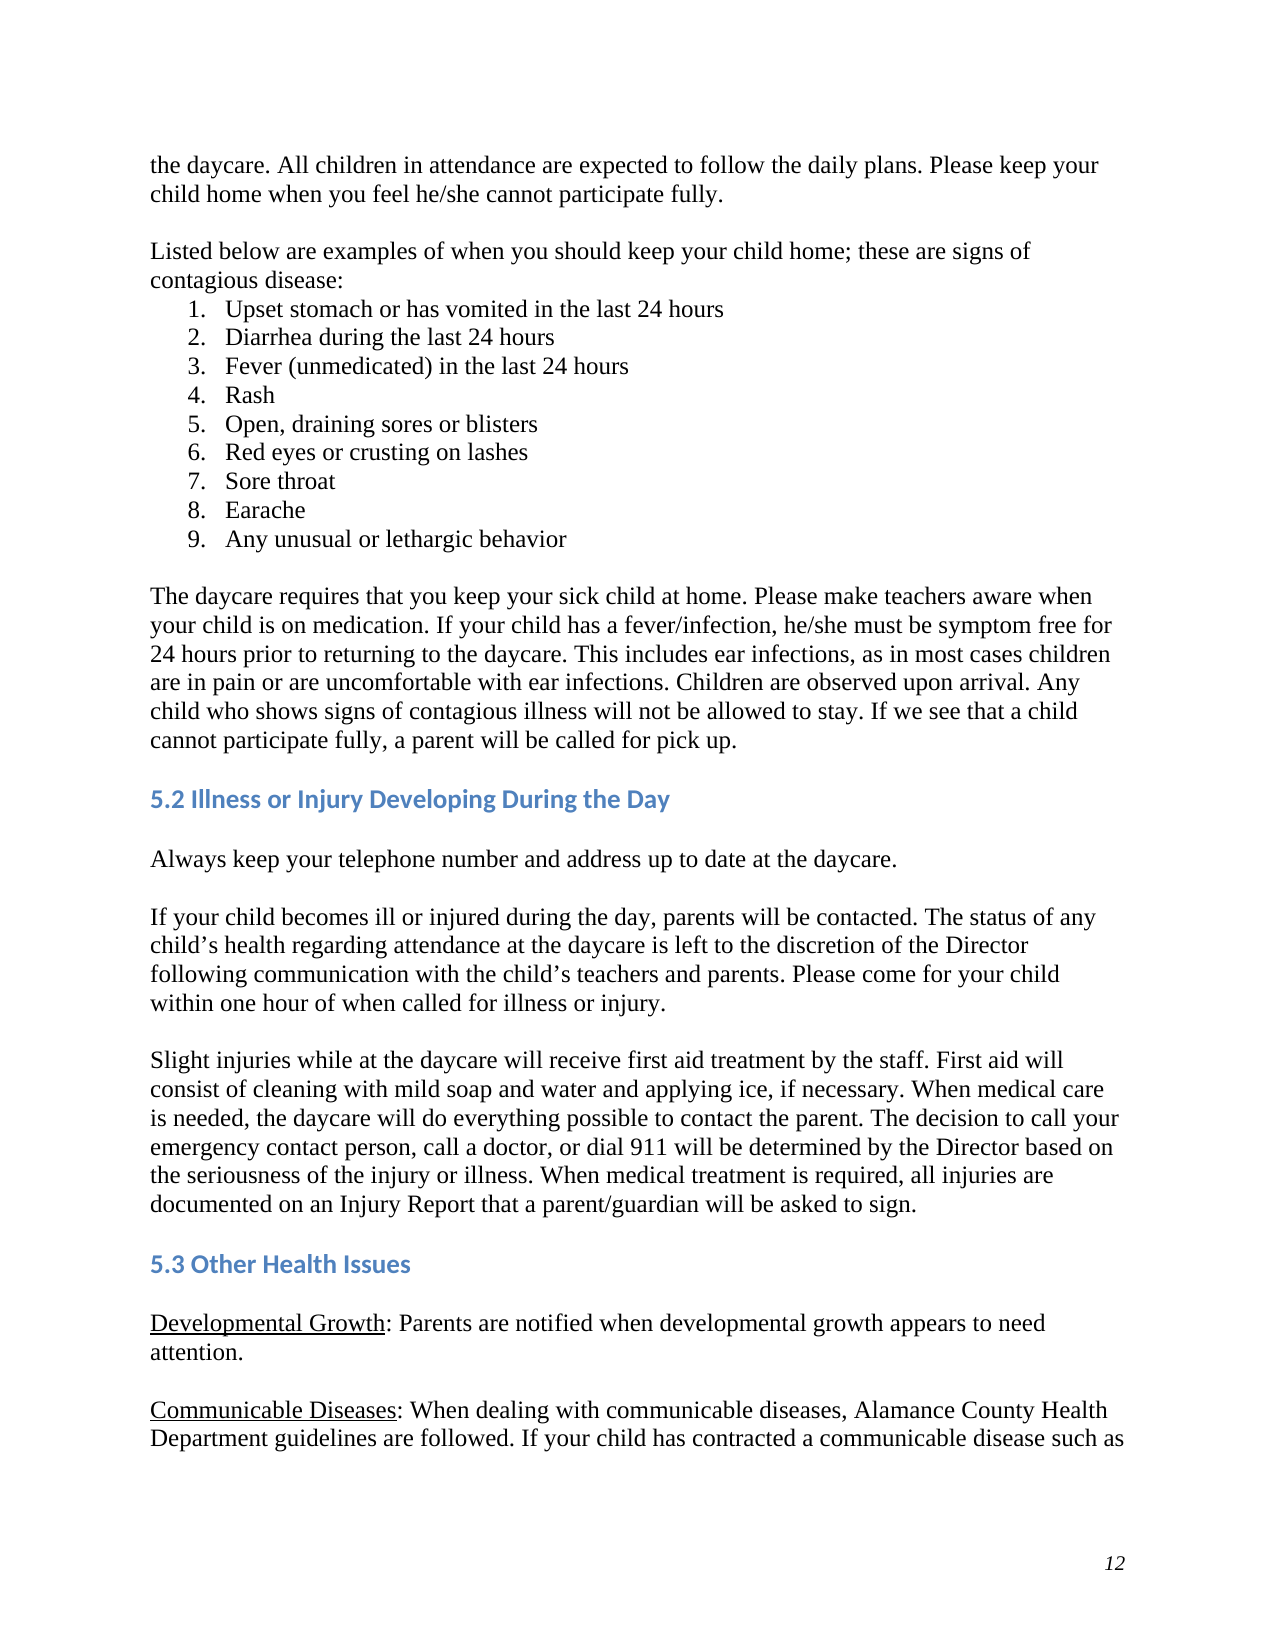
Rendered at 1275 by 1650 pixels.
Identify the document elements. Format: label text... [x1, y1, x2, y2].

list Diarrhea during the last 24 hours [187, 322, 1125, 351]
text Listed below are examples of when you should keep your child home; these are signs of contagious disease: [150, 236, 1125, 294]
text Slight injuries while at the daycare will receive first aid treatment by the staff. First aid will consist of cleaning with mild soap and water and applying ice, if necessary. When medical care is needed, the daycare will do everything possible to contact the parent. The decision to call your emergency contact person, call a doctor, or dial 911 will be determined by the Director based on the seriousness of the injury or illness. When medical treatment is required, all injuries are documented on an Injury Report that a parent/guardian will be asked to sign. [150, 1046, 1125, 1218]
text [150, 1395, 1125, 1452]
list Open, draining sores or blisters [187, 409, 1125, 437]
text Developmental Growth: Parents are notified when developmental growth appears to need attention. [150, 1308, 1125, 1366]
list Earache [187, 495, 1125, 524]
text Always keep your telephone number and address up to date at the daycare. [150, 844, 1125, 873]
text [150, 150, 1125, 207]
text The daycare requires that you keep your sick child at home. Please make teachers aware when your child is on medication. If your child has a fever/infection, he/she must be symptom free for 24 hours prior to returning to the daycare. This includes ear infections, as in most cases children are in pain or are uncomfortable with ear infections. Children are observed upon arrival. Any child who shows signs of contagious illness will not be allowed to stay. If we see that a child cannot participate fully, a parent will be called for pick up. [150, 581, 1125, 754]
subtitle 5.3 Other Health Issues [150, 1247, 1125, 1280]
list Rash [187, 380, 1125, 409]
list Upset stomach or has vomited in the last 24 hours [187, 294, 1125, 322]
list Any unusual or lethargic behavior [187, 524, 1125, 552]
subtitle 5.2 Illness or Injury Developing During the Day [150, 782, 1125, 816]
list Sore throat [187, 466, 1125, 495]
list Red eyes or crusting on lashes [187, 437, 1125, 466]
list Fever (unmedicated) in the last 24 hours [187, 351, 1125, 380]
text If your child becomes ill or injured during the day, parents will be contacted. The status of any child’s health regarding attendance at the daycare is left to the discretion of the Director following communication with the child’s teachers and parents. Please come for your child within one hour of when called for illness or injury. [150, 902, 1125, 1017]
